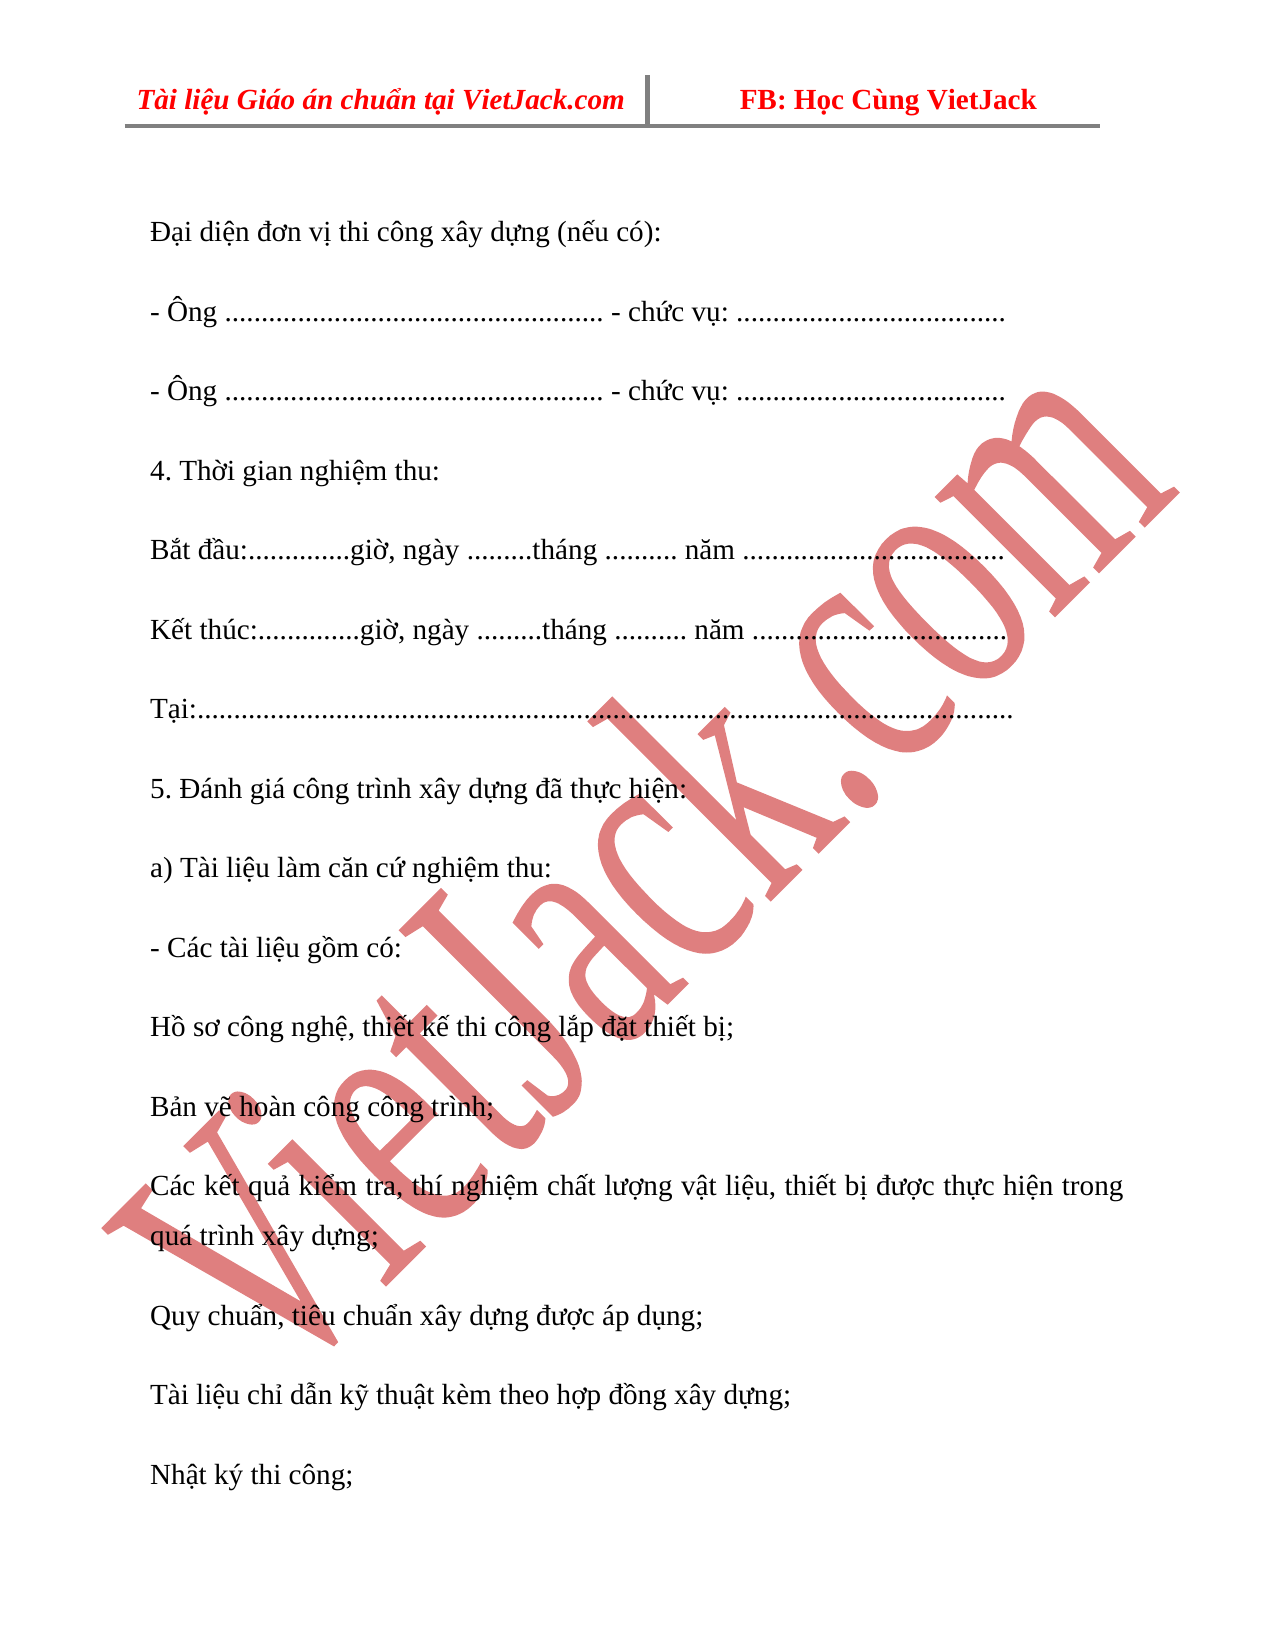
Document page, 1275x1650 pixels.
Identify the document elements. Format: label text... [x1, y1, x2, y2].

text Kết thúc:..............giờ, ngày .........tháng .......... năm ................................... [150, 612, 1125, 645]
text Hồ sơ công nghệ, thiết kế thi công lắp đặt thiết bị; [150, 1009, 1125, 1043]
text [150, 294, 1125, 327]
text Các kết quả kiểm tra, thí nghiệm chất lượng vật liệu, thiết bị được thực hiện trong quá trình xây dựng; [150, 1168, 1125, 1252]
text Đại diện đơn vị thi công xây dựng (nếu có): [150, 214, 1125, 248]
text Tài liệu chỉ dẫn kỹ thuật kèm theo hợp đồng xây dựng; [150, 1377, 1125, 1411]
text Quy chuẩn, tiêu chuẩn xây dựng được áp dụng; [150, 1298, 1125, 1332]
text - Các tài liệu gồm có: [150, 930, 1125, 963]
text 5. Đánh giá công trình xây dựng đã thực hiện: [150, 771, 1125, 804]
text Nhật ký thi công; [150, 1457, 1125, 1491]
text a) Tài liệu làm căn cứ nghiệm thu: [150, 850, 1125, 884]
text Bắt đầu:..............giờ, ngày .........tháng .......... năm .................................... [150, 532, 1125, 566]
text Bản vẽ hoàn công công trình; [150, 1089, 1125, 1122]
text 4. Thời gian nghiệm thu: [150, 453, 1125, 486]
text Tại:................................................................................................................ [150, 691, 1125, 725]
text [150, 373, 1125, 407]
